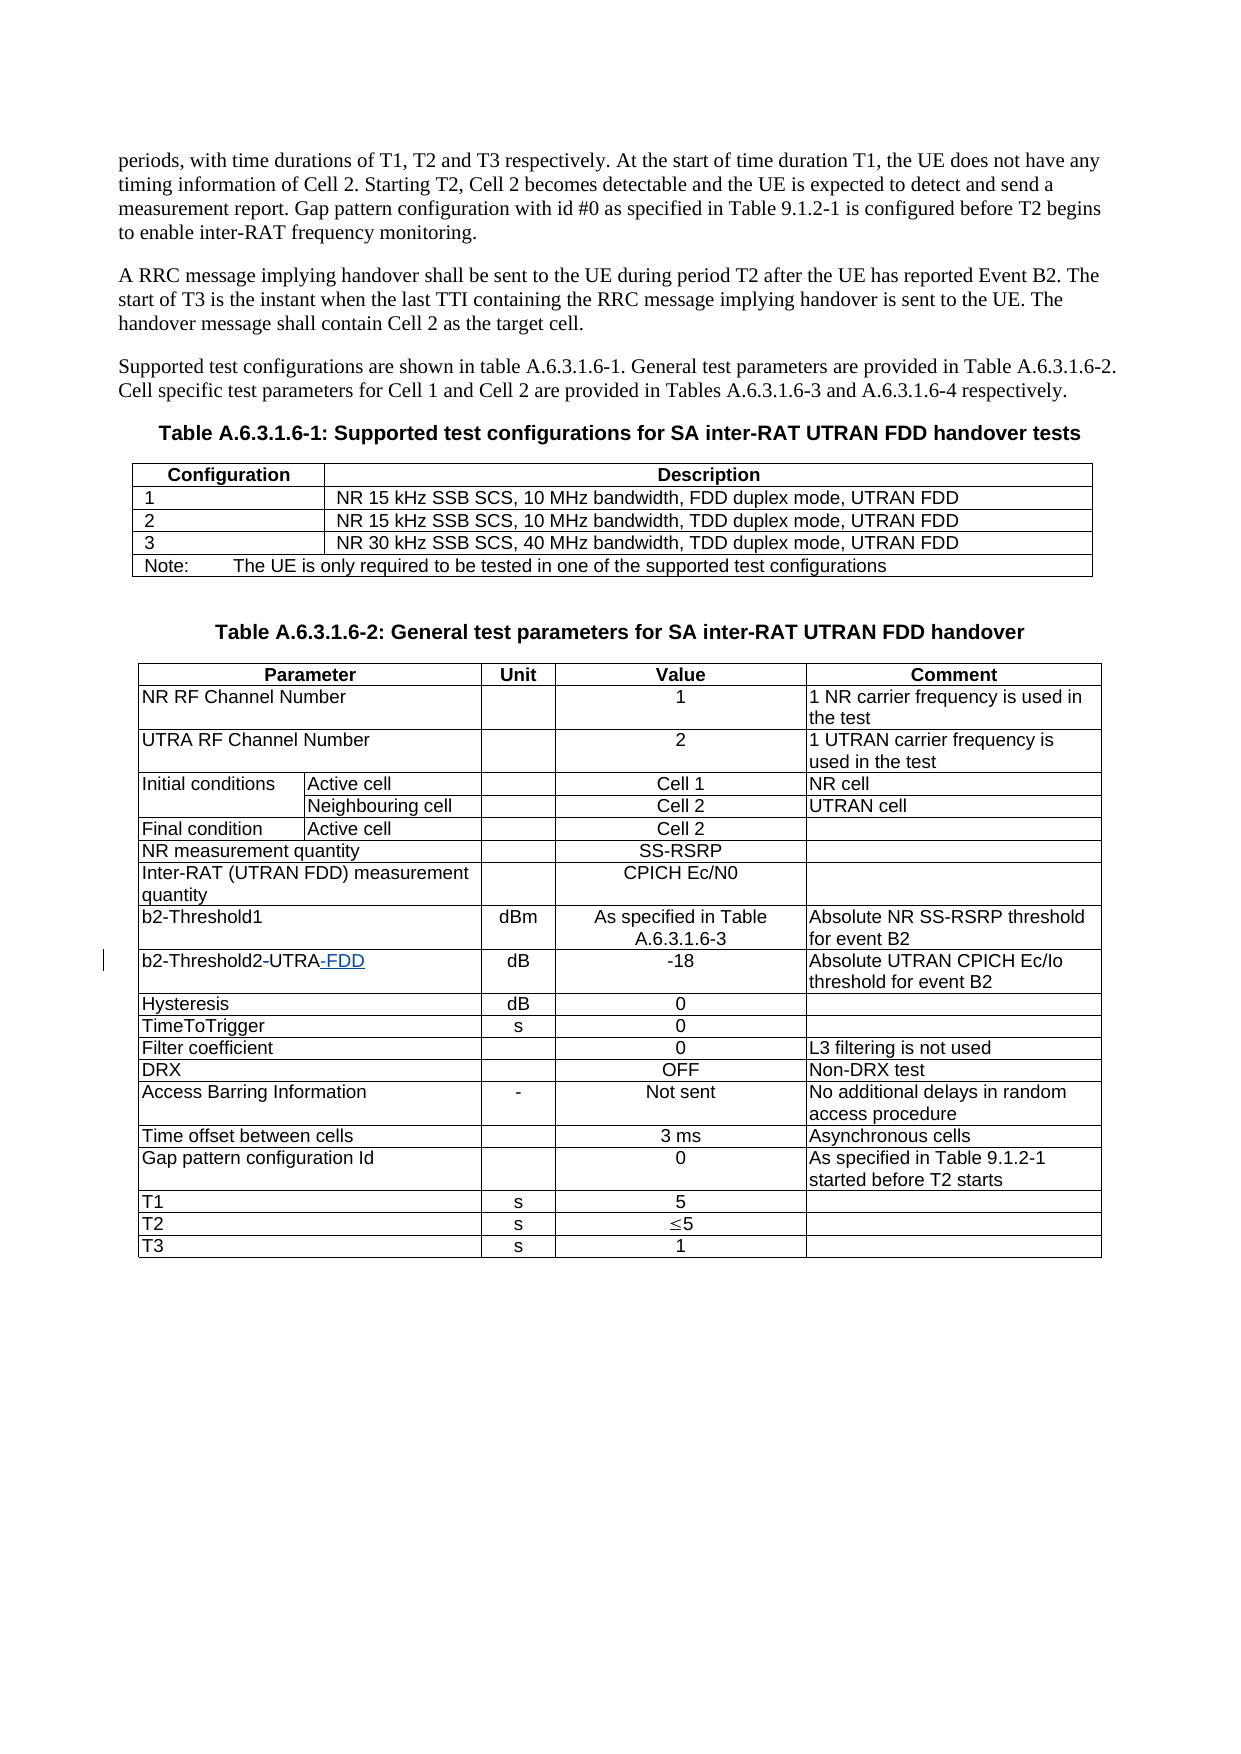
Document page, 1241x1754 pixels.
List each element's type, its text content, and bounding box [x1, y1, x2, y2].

table_cell [807, 994, 1101, 1014]
table_header Value [556, 664, 806, 685]
table_cell [482, 818, 555, 839]
table_cell [807, 841, 1101, 862]
table_cell [482, 1148, 555, 1190]
table_cell T1 [139, 1191, 481, 1212]
table_cell Absolute UTRAN CPICH Ec/Io threshold for event B2 [807, 950, 1101, 992]
table_header Description [325, 464, 1092, 486]
table_cell NR 30 kHz SSB SCS, 40 MHz bandwidth, TDD duplex mode, UTRAN FDD [325, 532, 1092, 554]
table_cell Access Barring Information [139, 1082, 481, 1124]
table_cell [807, 1191, 1101, 1212]
table_cell [807, 1236, 1101, 1257]
table_cell 0 [556, 1016, 806, 1037]
table_cell [139, 795, 304, 817]
table_cell NR measurement quantity [139, 841, 481, 862]
table_cell OFF [556, 1060, 806, 1081]
table_cell [482, 1038, 555, 1059]
table_cell dBm [482, 906, 555, 949]
table_cell Gap pattern configuration Id [139, 1148, 481, 1190]
table_cell SS-RSRP [556, 841, 806, 862]
table_cell s [482, 1016, 555, 1037]
text Table A.6.3.1.6-2: General test parameters for SA inter-RAT UTRAN FDD handover [118, 620, 1122, 644]
table_cell [482, 796, 555, 817]
table_cell [482, 1060, 555, 1081]
table_cell Asynchronous cells [807, 1126, 1101, 1147]
table_cell [482, 686, 555, 728]
table_cell Hysteresis [139, 994, 481, 1014]
table_cell 2 [133, 510, 324, 531]
table_cell Initial conditions [139, 773, 304, 795]
table_cell 0 [556, 994, 806, 1014]
table_cell 3 [133, 532, 324, 554]
table_cell NR RF Channel Number [139, 686, 481, 728]
table_cell Absolute NR SS-RSRP threshold for event B2 [807, 906, 1101, 949]
table_cell Final condition [139, 818, 304, 839]
table_cell -18 [556, 950, 806, 992]
table_cell [482, 1126, 555, 1147]
table_cell T2 [139, 1213, 481, 1234]
table_header Unit [482, 664, 555, 685]
table_cell s [482, 1236, 555, 1257]
table_cell 1 UTRAN carrier frequency is used in the test [807, 730, 1101, 772]
table_cell 0 [556, 1038, 806, 1059]
table_cell As specified in Table A.6.3.1.6-3 [556, 906, 806, 949]
table_cell 1 [556, 1236, 806, 1257]
table_header Configuration [133, 464, 324, 486]
table_cell 2 [556, 730, 806, 772]
table_cell s [482, 1191, 555, 1212]
table_cell DRX [139, 1060, 481, 1081]
table_cell 1 [133, 487, 324, 508]
table_cell [482, 773, 555, 795]
table_cell Cell 2 [556, 818, 806, 839]
table_cell UTRA RF Channel Number [139, 730, 481, 772]
table_cell b2-Threshold2UTRA [139, 950, 481, 992]
table_cell [807, 863, 1101, 905]
table_cell [482, 863, 555, 905]
table_cell Not sent [556, 1082, 806, 1124]
table_cell 5 [556, 1213, 806, 1234]
table_cell UTRAN cell [807, 796, 1101, 817]
table_cell 0 [556, 1148, 806, 1190]
table_cell [807, 1213, 1101, 1234]
table_cell Cell 1 [556, 773, 806, 795]
table_cell Active cell [305, 773, 481, 795]
text Supported test configurations are shown in table A.6.3.1.6-1. General test parameters are provided in Table A.6.3.1.6-2. Cell specific test parameters for Cell 1 and Cell 2 are provided in Tables A.6.3.1.6-3 and A.6.3.1.6-4 respectively. [118, 354, 1122, 402]
text Table A.6.3.1.6-1: Supported test configurations for SA inter-RAT UTRAN FDD handover tests [118, 421, 1122, 444]
table_cell [807, 818, 1101, 839]
table_cell b2-Threshold1 [139, 906, 481, 949]
table_cell No additional delays in random access procedure [807, 1082, 1101, 1124]
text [118, 148, 1122, 244]
table_cell dB [482, 994, 555, 1014]
table_cell NR cell [807, 773, 1101, 795]
table_header Parameter [139, 664, 481, 685]
table_cell Neighbouring cell [305, 796, 481, 817]
table_cell CPICH Ec/N0 [556, 863, 806, 905]
table_cell NR 15 kHz SSB SCS, 10 MHz bandwidth, FDD duplex mode, UTRAN FDD [325, 487, 1092, 508]
table_cell TimeToTrigger [139, 1016, 481, 1037]
table_cell Non-DRX test [807, 1060, 1101, 1081]
table_cell Active cell [305, 818, 481, 839]
table_cell Cell 2 [556, 796, 806, 817]
table_cell [482, 841, 555, 862]
table_cell 3 ms [556, 1126, 806, 1147]
table_cell 1 NR carrier frequency is used in the test [807, 686, 1101, 728]
table_cell Note: The UE is only required to be tested in one of the supported test configurations [133, 555, 1092, 576]
table_cell [807, 1016, 1101, 1037]
text A RRC message implying handover shall be sent to the UE during period T2 after the UE has reported Event B2. The start of T3 is the instant when the last TTI containing the RRC message implying handover is sent to the UE. The handover message shall contain Cell 2 as the target cell. [118, 263, 1122, 335]
table_cell L3 filtering is not used [807, 1038, 1101, 1059]
table_cell As specified in Table 9.1.2-1 started before T2 starts [807, 1148, 1101, 1190]
table_cell [482, 730, 555, 772]
table_header Comment [807, 664, 1101, 685]
table_cell dB [482, 950, 555, 992]
table_cell 5 [556, 1191, 806, 1212]
table_cell Filter coefficient [139, 1038, 481, 1059]
table_cell s [482, 1213, 555, 1234]
table_cell - [482, 1082, 555, 1124]
table_cell T3 [139, 1236, 481, 1257]
table_cell Inter-RAT (UTRAN FDD) measurement quantity [139, 863, 481, 905]
table_cell NR 15 kHz SSB SCS, 10 MHz bandwidth, TDD duplex mode, UTRAN FDD [325, 510, 1092, 531]
table_cell 1 [556, 686, 806, 728]
table_cell Time offset between cells [139, 1126, 481, 1147]
